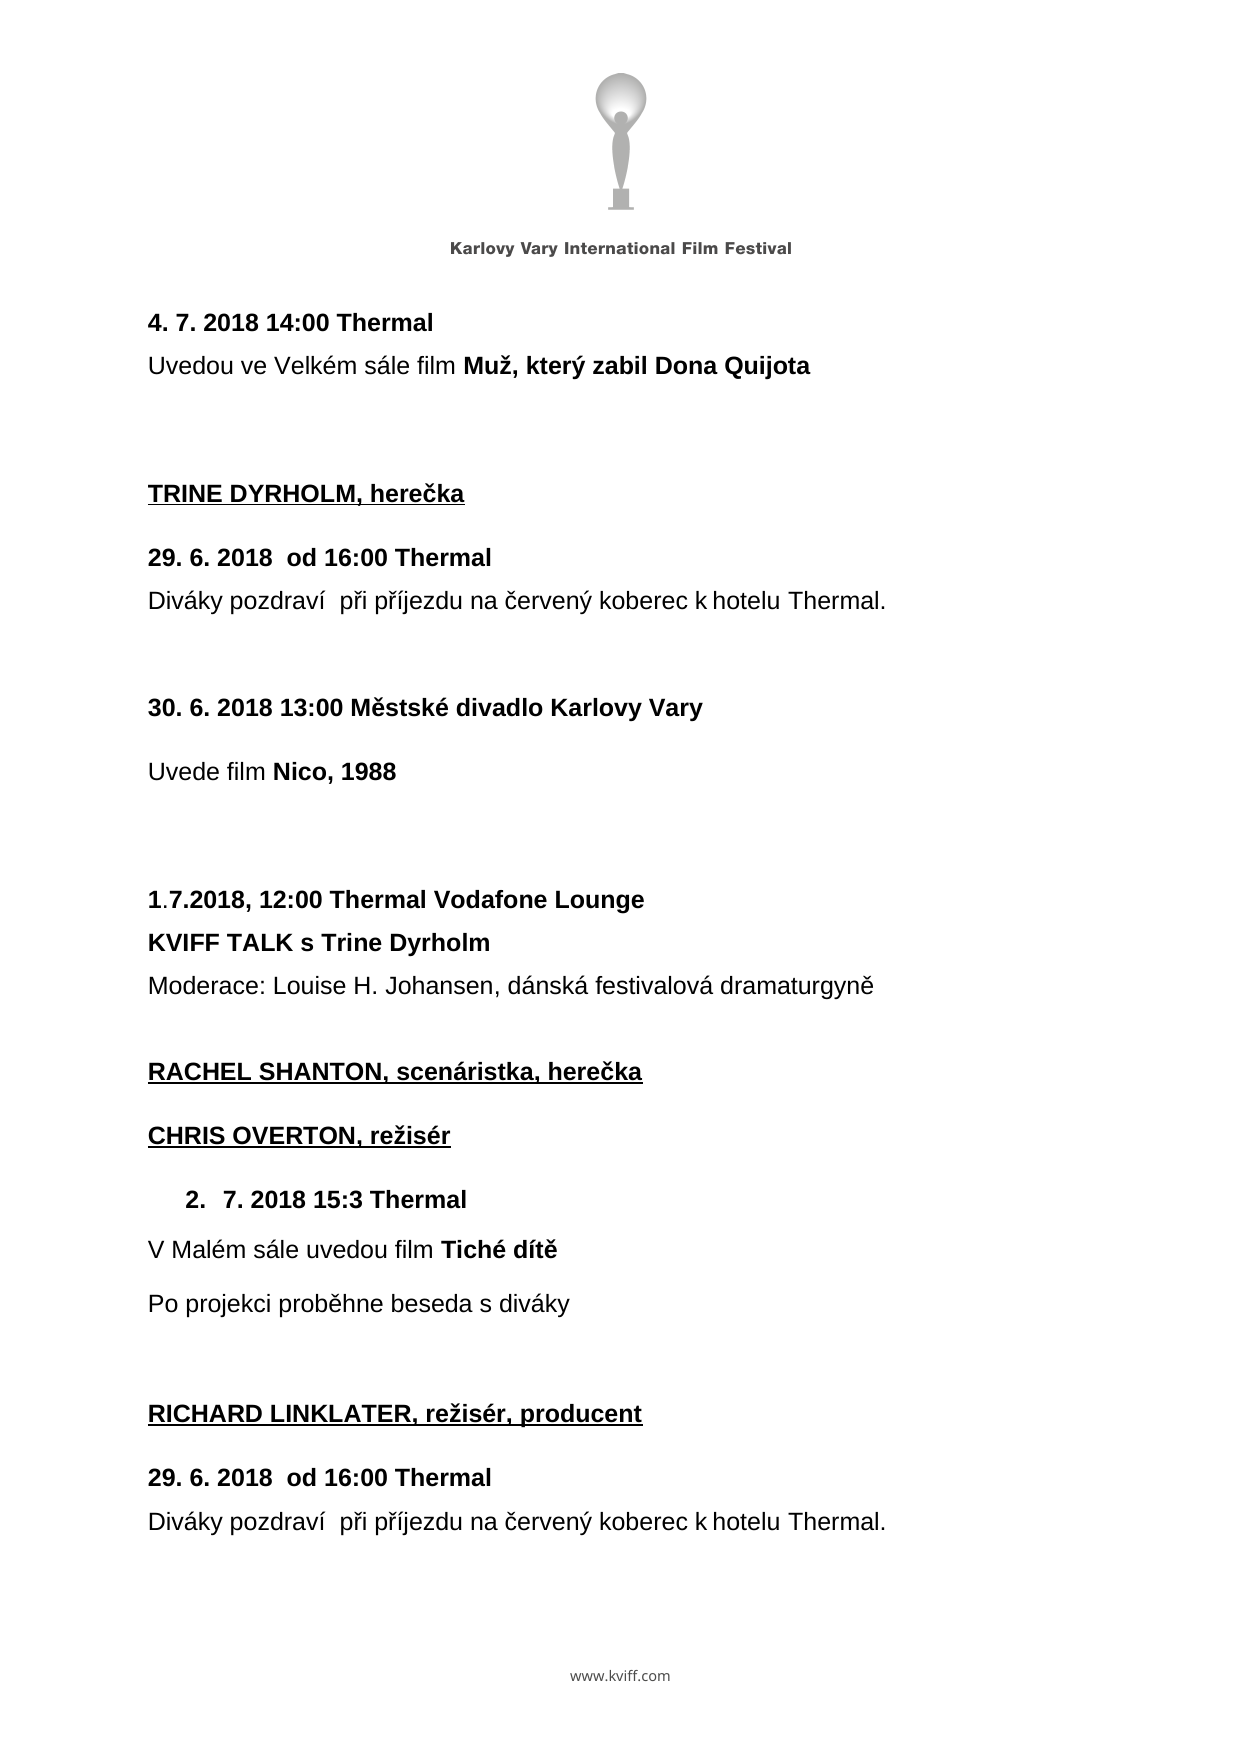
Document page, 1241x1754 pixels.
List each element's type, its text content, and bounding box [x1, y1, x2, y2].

list 7. 2018 15:3 Thermal [185, 1185, 1093, 1214]
text Diváky pozdraví při příjezdu na červený koberec k hotelu Thermal. [148, 586, 1093, 614]
text KVIFF TALK s Trine Dyrholm [148, 928, 1093, 957]
text Po projekci proběhne beseda s diváky [148, 1289, 1093, 1317]
picture [377, 73, 864, 260]
text 1.7.2018, 12:00 Thermal Vodafone Lounge [148, 885, 1093, 913]
text RICHARD LINKLATER, režisér, producent [148, 1399, 1093, 1428]
text 4. 7. 2018 14:00 Thermal [148, 308, 1093, 336]
text 30. 6. 2018 13:00 Městské divadlo Karlovy Vary [148, 693, 1093, 722]
text 29. 6. 2018 od 16:00 Thermal [148, 543, 1093, 571]
text Diváky pozdraví při příjezdu na červený koberec k hotelu Thermal. [148, 1506, 1093, 1535]
text CHRIS OVERTON, režisér [148, 1121, 1093, 1150]
text Uvedou ve Velkém sále film Muž, který zabil Dona Quijota [148, 351, 1093, 379]
text 29. 6. 2018 od 16:00 Thermal [148, 1463, 1093, 1492]
text Moderace: Louise H. Johansen, dánská festivalová dramaturgyně [148, 971, 1093, 1000]
text RACHEL SHANTON, scenáristka, herečka [148, 1057, 1093, 1086]
text TRINE DYRHOLM, herečka [148, 479, 1093, 507]
text Uvede film Nico, 1988 [148, 757, 1093, 786]
text V Malém sále uvedou film Tiché dítě [148, 1235, 1093, 1264]
